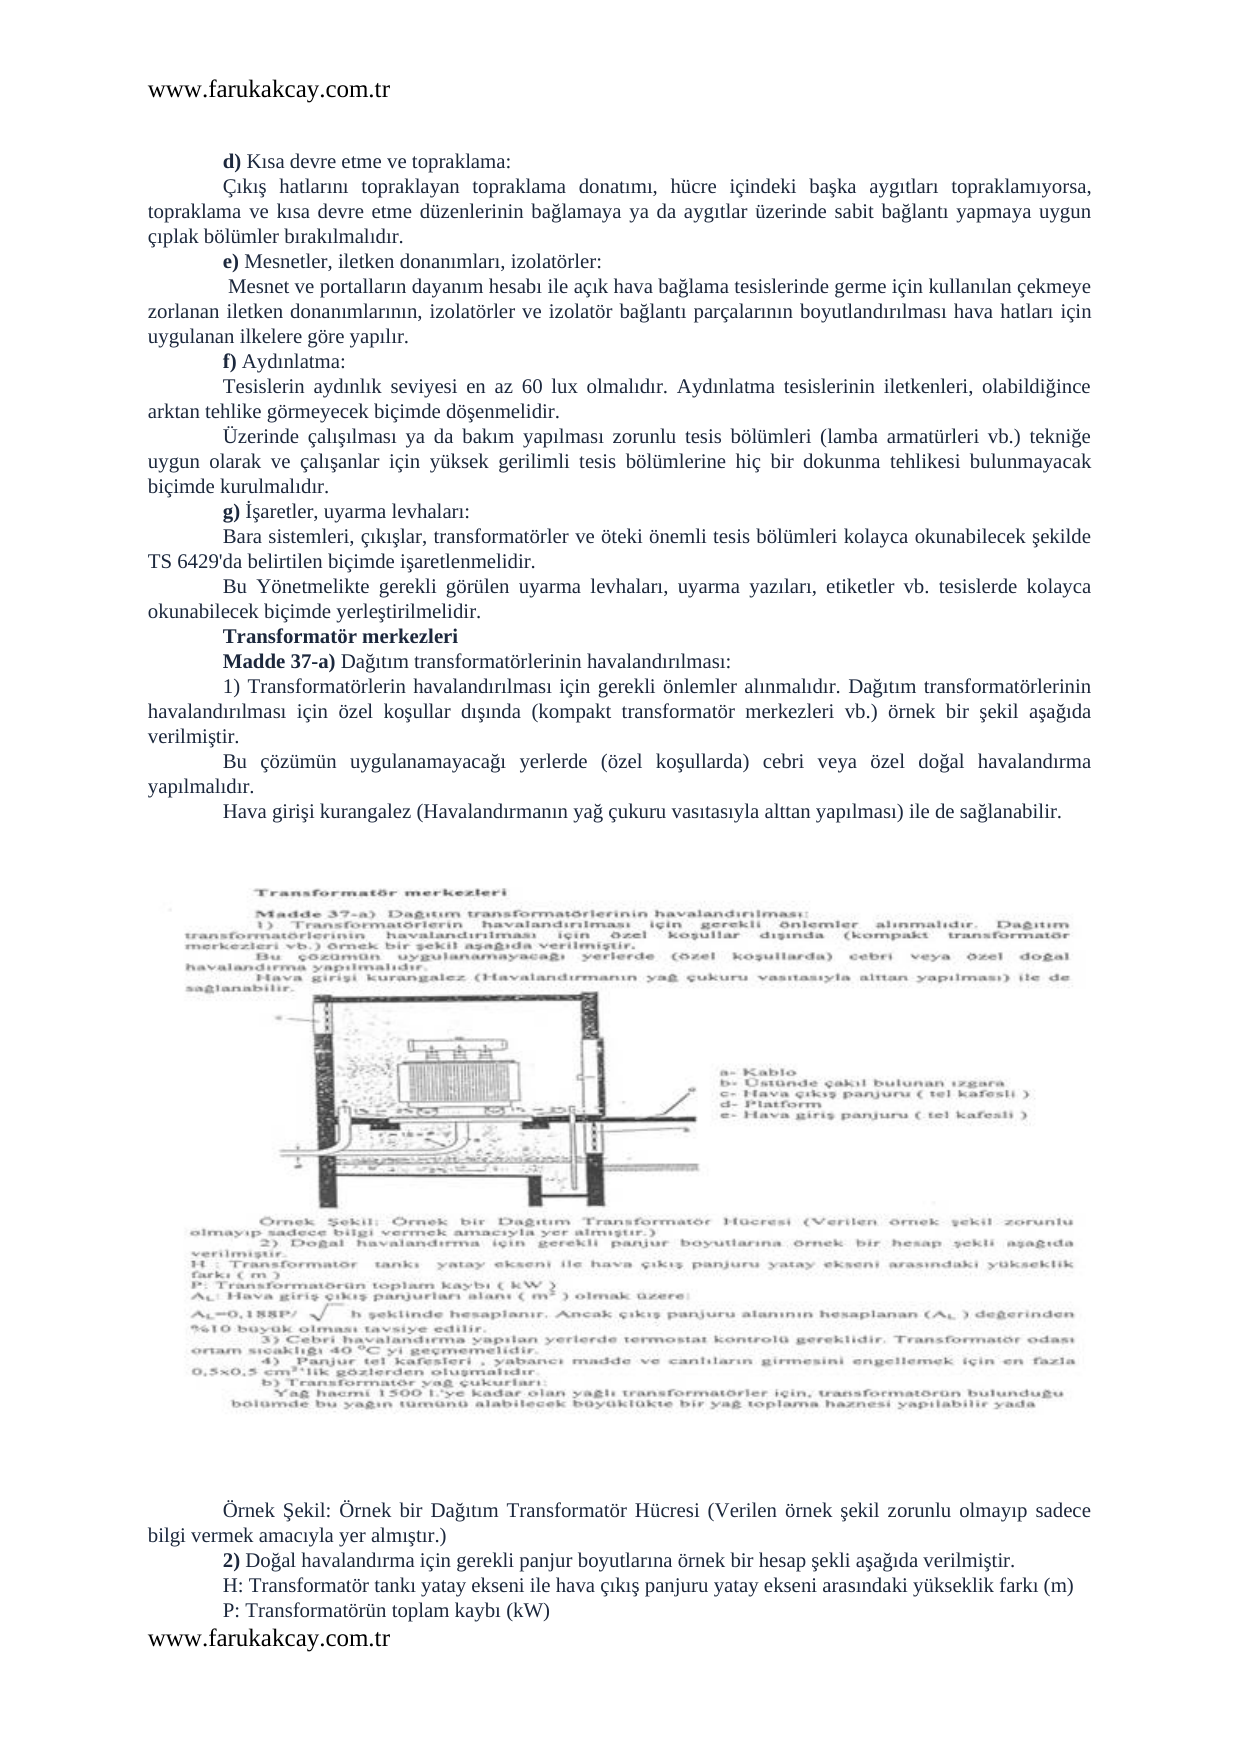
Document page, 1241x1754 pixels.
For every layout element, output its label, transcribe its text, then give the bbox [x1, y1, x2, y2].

text Bu çözümün uygulanamayacağı yerlerde (özel koşullarda) cebri veya özel doğal havalandırma yapılmalıdır. [148, 748, 1093, 798]
text 2) Doğal havalandırma için gerekli panjur boyutlarına örnek bir hesap şekli aşağıda verilmiştir. [148, 1547, 1093, 1572]
text P: Transformatörün toplam kaybı (kW) [148, 1597, 1093, 1622]
text Bara sistemleri, çıkışlar, transformatörler ve öteki önemli tesis bölümleri kolayca okunabilecek şekilde TS 6429'da belirtilen biçimde işaretlenmelidir. [148, 523, 1093, 573]
text 1) Transformatörlerin havalandırılması için gerekli önlemler alınmalıdır. Dağıtım transformatörlerinin havalandırılması için özel koşullar dışında (kompakt transformatör merkezleri vb.) örnek bir şekil aşağıda verilmiştir. [148, 673, 1093, 748]
text Çıkış hatlarını topraklayan topraklama donatımı, hücre içindeki başka aygıtları topraklamıyorsa, topraklama ve kısa devre etme düzenlerinin bağlamaya ya da aygıtlar üzerinde sabit bağlantı yapmaya uygun çıplak bölümler bırakılmalıdır. [148, 173, 1093, 248]
text Bu Yönetmelikte gerekli görülen uyarma levhaları, uyarma yazıları, etiketler vb. tesislerde kolayca okunabilecek biçimde yerleştirilmelidir. [148, 573, 1093, 623]
text Örnek Şekil: Örnek bir Dağıtım Transformatör Hücresi (Verilen örnek şekil zorunlu olmayıp sadece bilgi vermek amacıyla yer almıştır.) [148, 1497, 1093, 1547]
text H: Transformatör tankı yatay ekseni ile hava çıkış panjuru yatay ekseni arasındaki yükseklik farkı (m) [148, 1572, 1093, 1597]
text Tesislerin aydınlık seviyesi en az 60 lux olmalıdır. Aydınlatma tesislerinin iletkenleri, olabildiğince arktan tehlike görmeyecek biçimde döşenmelidir. [148, 373, 1093, 423]
text f) Aydınlatma: [148, 348, 1093, 373]
text e) Mesnetler, iletken donanımları, izolatörler: [148, 248, 1093, 273]
text Üzerinde çalışılması ya da bakım yapılması zorunlu tesis bölümleri (lamba armatürleri vb.) tekniğe uygun olarak ve çalışanlar için yüksek gerilimli tesis bölümlerine hiç bir dokunma tehlikesi bulunmayacak biçimde kurulmalıdır. [148, 423, 1093, 498]
text Transformatör merkezleri [148, 623, 1093, 648]
picture [147, 876, 1114, 1419]
text Madde 37-a) Dağıtım transformatörlerinin havalandırılması: [148, 648, 1093, 673]
text d) Kısa devre etme ve topraklama: [148, 148, 1093, 173]
text Hava girişi kurangalez (Havalandırmanın yağ çukuru vasıtasıyla alttan yapılması) ile de sağlanabilir. [148, 798, 1093, 823]
text g) İşaretler, uyarma levhaları: [148, 498, 1093, 523]
text Mesnet ve portalların dayanım hesabı ile açık hava bağlama tesislerinde germe için kullanılan çekmeye zorlanan iletken donanımlarının, izolatörler ve izolatör bağlantı parçalarının boyutlandırılması hava hatları için uygulanan ilkelere göre yapılır. [148, 273, 1093, 348]
